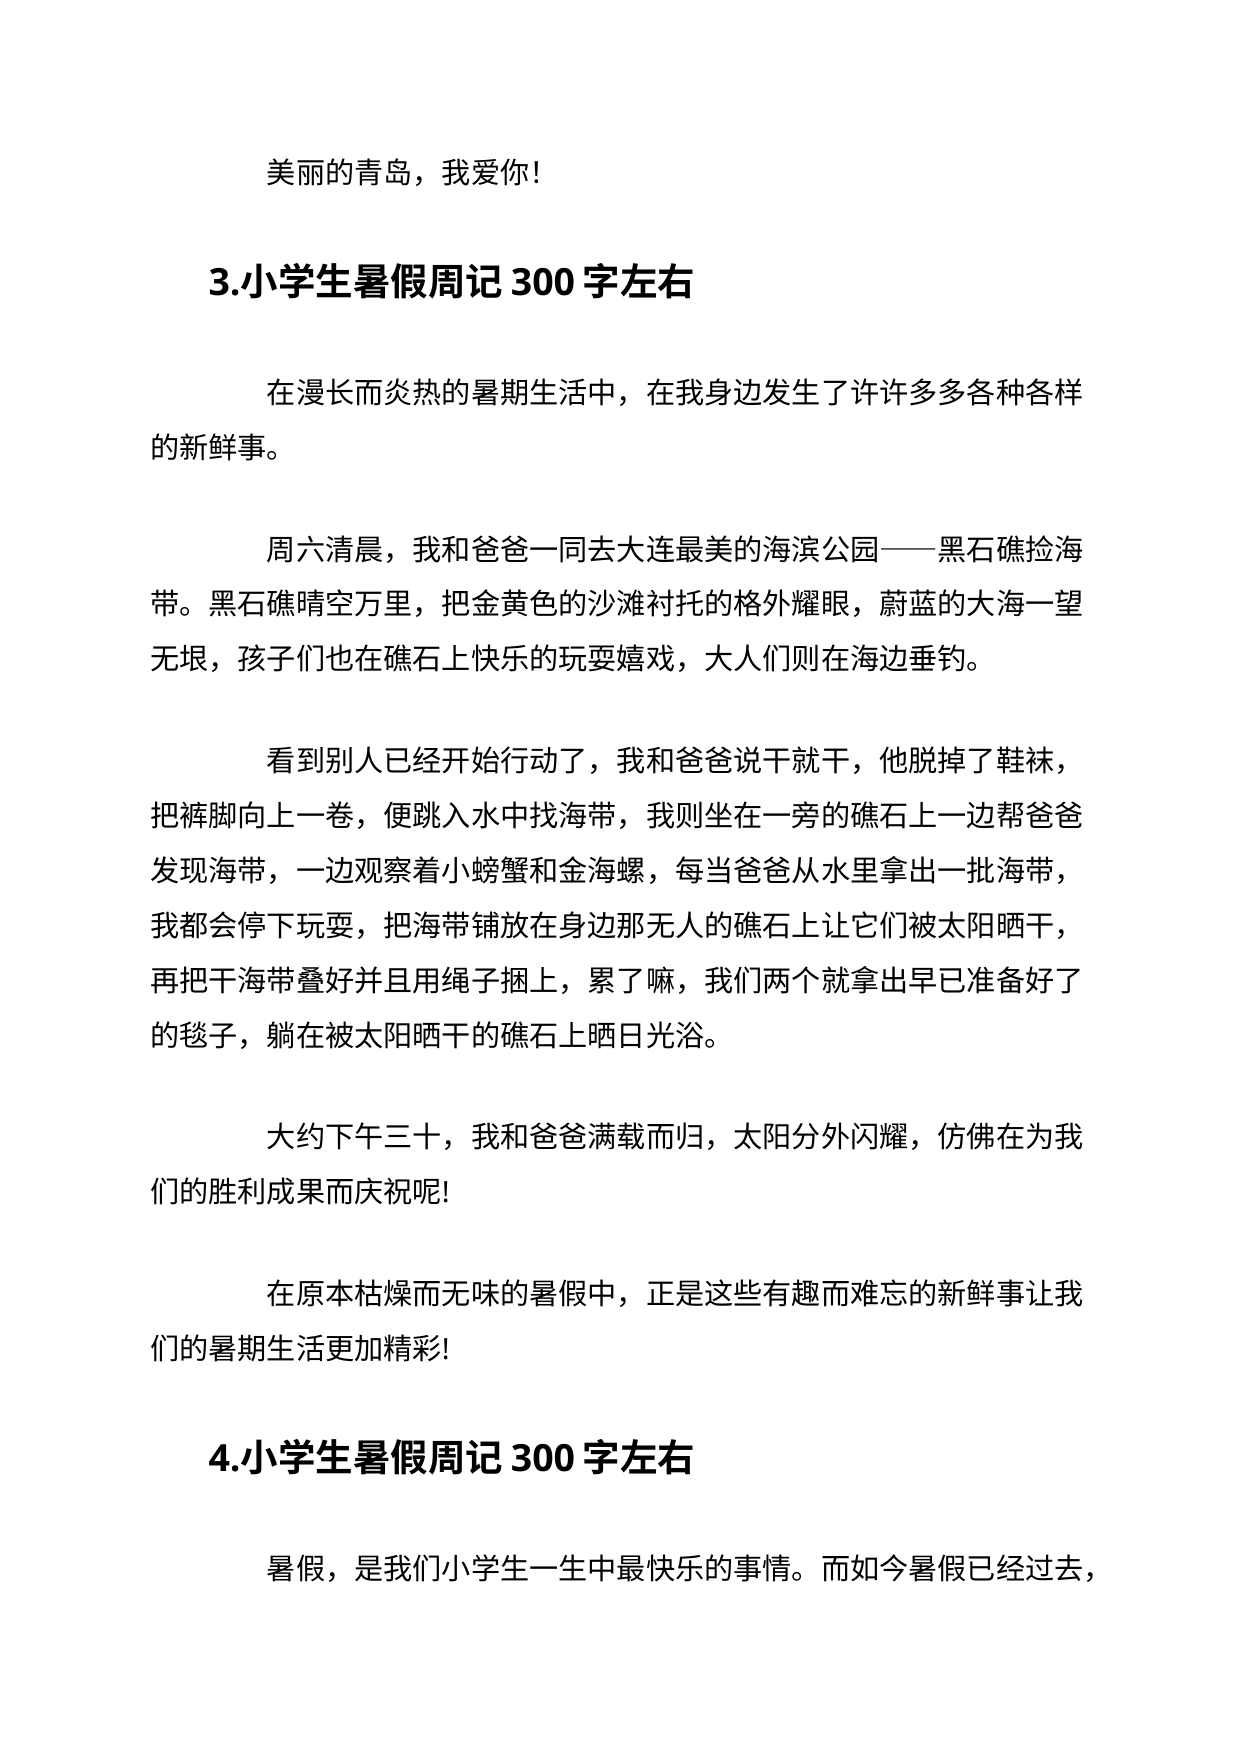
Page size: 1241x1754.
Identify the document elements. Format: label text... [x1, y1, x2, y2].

text 4.小学生暑假周记300字左右 [150, 1428, 1090, 1482]
text 大约下午三十，我和爸爸满载而归，太阳分外闪耀，仿佛在为我们的胜利成果而庆祝呢! [150, 1114, 1090, 1211]
text 3.小学生暑假周记300字左右 [150, 252, 1090, 306]
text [150, 1545, 1090, 1587]
text 在原本枯燥而无味的暑假中，正是这些有趣而难忘的新鲜事让我们的暑期生活更加精彩! [150, 1271, 1090, 1368]
text 在漫长而炎热的暑期生活中，在我身边发生了许许多多各种各样的新鲜事。 [150, 369, 1090, 467]
text 美丽的青岛，我爱你！ [150, 150, 1090, 192]
text 周六清晨，我和爸爸一同去大连最美的海滨公园——黑石礁捡海带。黑石礁晴空万里，把金黄色的沙滩衬托的格外耀眼，蔚蓝的大海一望无垠，孩子们也在礁石上快乐的玩耍嬉戏，大人们则在海边垂钓。 [150, 526, 1090, 678]
text 看到别人已经开始行动了，我和爸爸说干就干，他脱掉了鞋袜，把裤脚向上一卷，便跳入水中找海带，我则坐在一旁的礁石上一边帮爸爸发现海带，一边观察着小螃蟹和金海螺，每当爸爸从水里拿出一批海带，我都会停下玩耍，把海带铺放在身边那无人的礁石上让它们被太阳晒干，再把干海带叠好并且用绳子捆上，累了嘛，我们两个就拿出早已准备好了的毯子，躺在被太阳晒干的礁石上晒日光浴。 [150, 738, 1090, 1054]
